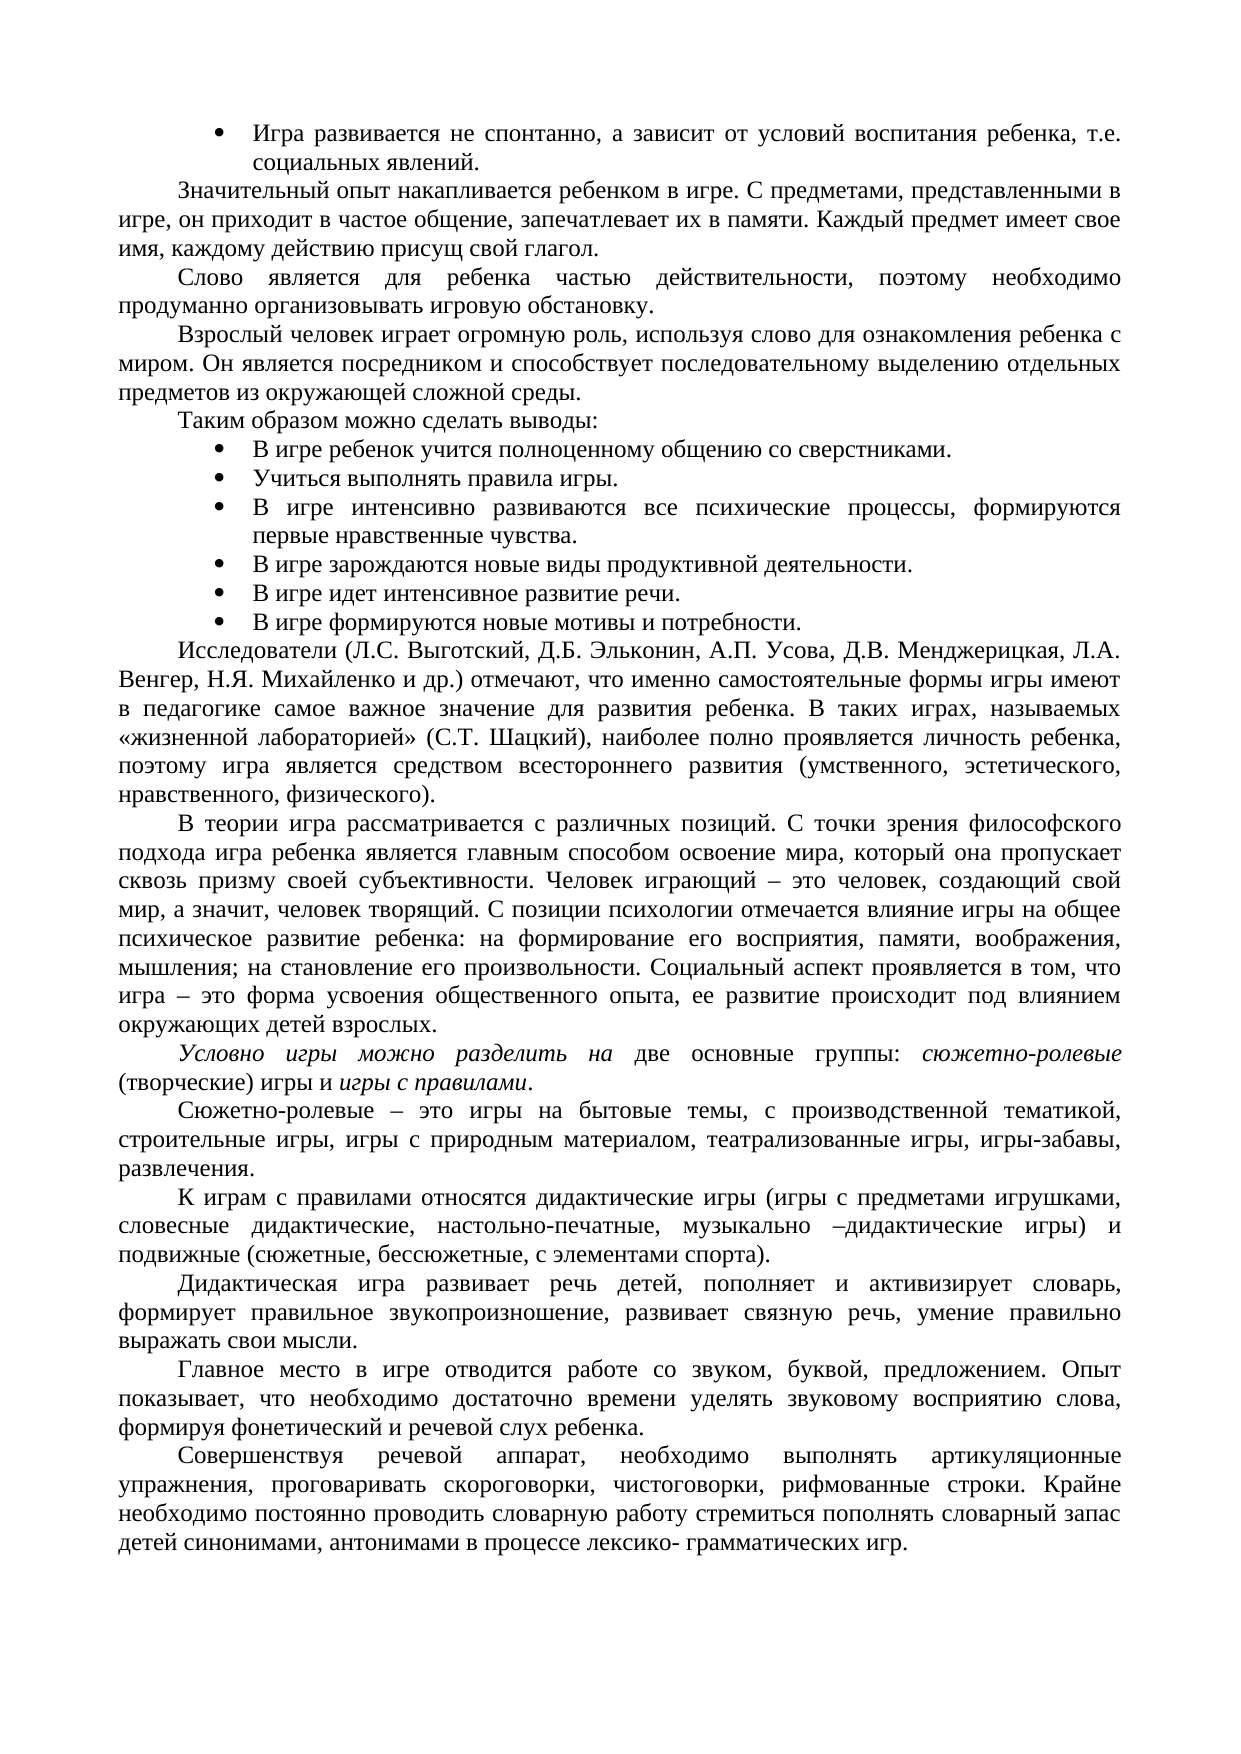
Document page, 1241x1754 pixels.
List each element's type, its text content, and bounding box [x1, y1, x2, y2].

text Условно игры можно разделить на две основные группы: сюжетно-ролевые (творческие) игры и игры с правилами. [118, 1038, 1122, 1096]
text Сюжетно-ролевые – это игры на бытовые темы, с производственной тематикой, строительные игры, игры с природным материалом, театрализованные игры, игры-забавы, развлечения. [118, 1096, 1122, 1182]
list В игре интенсивно развиваются все психические процессы, формируются первые нравственные чувства. [215, 492, 1122, 549]
text Совершенствуя речевой аппарат, необходимо выполнять артикуляционные упражнения, проговаривать скороговорки, чистоговорки, рифмованные строки. Крайне необходимо постоянно проводить словарную работу стремиться пополнять словарный запас детей синонимами, антонимами в процессе лексико- грамматических игр. [118, 1441, 1122, 1556]
list В игре зарождаются новые виды продуктивной деятельности. [215, 549, 1122, 578]
text Значительный опыт накапливается ребенком в игре. С предметами, представленными в игре, он приходит в частое общение, запечатлевает их в памяти. Каждый предмет имеет свое имя, каждому действию присущ свой глагол. [118, 176, 1122, 262]
text К играм с правилами относятся дидактические игры (игры с предметами игрушками, словесные дидактические, настольно-печатные, музыкально –дидактические игры) и подвижные (сюжетные, бессюжетные, с элементами спорта). [118, 1182, 1122, 1268]
list Учиться выполнять правила игры. [215, 463, 1122, 492]
text Слово является для ребенка частью действительности, поэтому необходимо продуманно организовывать игровую обстановку. [118, 262, 1122, 319]
text Таким образом можно сделать выводы: [118, 406, 1122, 434]
list В игре формируются новые мотивы и потребности. [215, 607, 1122, 636]
text Дидактическая игра развивает речь детей, пополняет и активизирует словарь, формирует правильное звукопроизношение, развивает связную речь, умение правильно выражать свои мысли. [118, 1268, 1122, 1354]
text Взрослый человек играет огромную роль, используя слово для ознакомления ребенка с миром. Он является посредником и способствует последовательному выделению отдельных предметов из окружающей сложной среды. [118, 319, 1122, 406]
text В теории игра рассматривается с различных позиций. С точки зрения философского подхода игра ребенка является главным способом освоение мира, который она пропускает сквозь призму своей субъективности. Человек играющий – это человек, создающий свой мир, а значит, человек творящий. С позиции психологии отмечается влияние игры на общее психическое развитие ребенка: на формирование его восприятия, памяти, воображения, мышления; на становление его произвольности. Социальный аспект проявляется в том, что игра – это форма усвоения общественного опыта, ее развитие происходит под влиянием окружающих детей взрослых. [118, 808, 1122, 1038]
text Главное место в игре отводится работе со звуком, буквой, предложением. Опыт показывает, что необходимо достаточно времени уделять звуковому восприятию слова, формируя фонетический и речевой слух ребенка. [118, 1354, 1122, 1441]
text Исследователи (Л.С. Выготский, Д.Б. Эльконин, А.П. Усова, Д.В. Менджерицкая, Л.А. Венгер, Н.Я. Михайленко и др.) отмечают, что именно самостоятельные формы игры имеют в педагогике самое важное значение для развития ребенка. В таких играх, называемых «жизненной лабораторией» (С.Т. Шацкий), наиболее полно проявляется личность ребенка, поэтому игра является средством всестороннего развития (умственного, эстетического, нравственного, физического). [118, 636, 1122, 808]
list В игре идет интенсивное развитие речи. [215, 578, 1122, 607]
list В игре ребенок учится полноценному общению со сверстниками. [215, 434, 1122, 463]
list Игра развивается не спонтанно, а зависит от условий воспитания ребенка, т.е. социальных явлений. [215, 118, 1122, 176]
